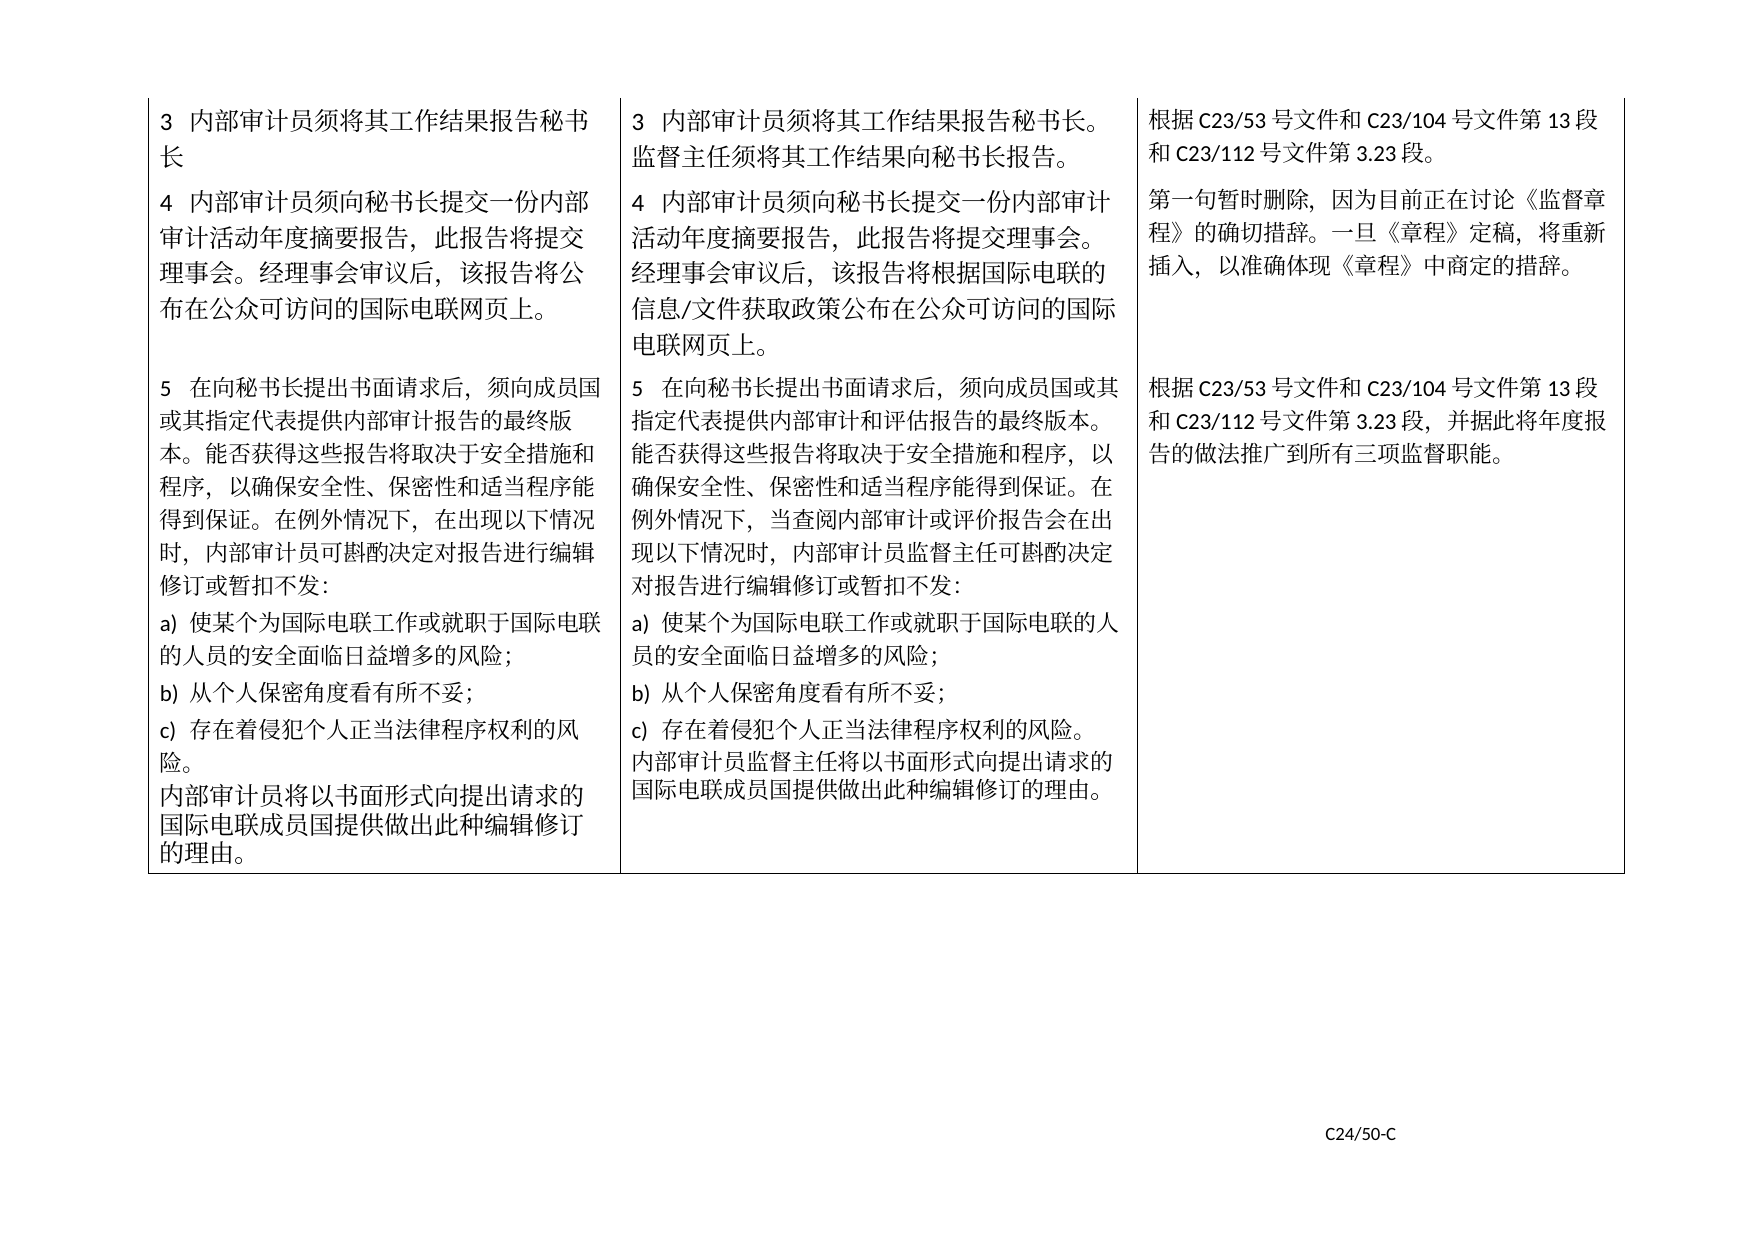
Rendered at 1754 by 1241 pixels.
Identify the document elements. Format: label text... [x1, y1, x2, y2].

table_cell 5 在向秘书长提出书面请求后，须向成员国或其指定代表提供内部审计报告的最终版本。能否获得这些报告将取决于安全措施和程序，以确保安全性、保密性和适当程序能得到保证。在例外情况下，在出现以下情况时，内部审计员可斟酌决定对报告进行编辑修订或暂扣不发： a) 使某个为国际电联工作或就职于国际电联的人员的安全面临日益增多的风险； b) 从个人保密角度看有所不妥； c) 存在着侵犯个人正当法律程序权利的风险。 内部审计员将以书面形式向提出请求的国际电联成员国提供做出此种编辑修订的理由。 [149, 366, 620, 872]
table_cell 5 在向秘书长提出书面请求后，须向成员国或其指定代表提供内部审计报告的最终版本。能否获得这些报告将取决于安全措施和程序，以确保安全性、保密性和适当程序能得到保证。在例外情况下，出现以下情况时，可斟酌决定对报告进行编辑修订或暂扣不发： a) 使某个为国际电联工作或就职于国际电联的人员的安全面临日益增多的风险； b) 从个人保密角度看有所不妥； c) 存在着侵犯个人正当法律程序权利的风险。 将以书面形式向提出请求的国际电联成员国提供做出此种编辑修订的理由。 [621, 366, 1137, 872]
table_cell 根据C23/53号文件和C23/104号文件第13段和C23/112号文件第3.23段，并据此将年度报告的做法推广到所有三项监督职能。 [1138, 366, 1624, 872]
table_cell 4 经理事会审议后，该报告将公布在公众可访问的国际电联网页上。 [621, 178, 1137, 366]
table_cell 3 内部审计员须将其工作结果报告秘书长 [149, 98, 620, 178]
table_cell 第一句暂时删除，因为目前正在讨论《监督章程》的确切措辞。一旦《章程》定稿，将重新插入，以准确体现《章程》中商定的措辞。 [1138, 178, 1624, 366]
table_cell 4 内部审计员须向秘书长提交一份内部审计活动年度摘要报告，此报告将提交理事会。经理事会审议后，该报告将公布在公众可访问的国际电联网页上。 [149, 178, 620, 366]
table_cell 3 [621, 98, 1137, 178]
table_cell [1138, 98, 1624, 178]
